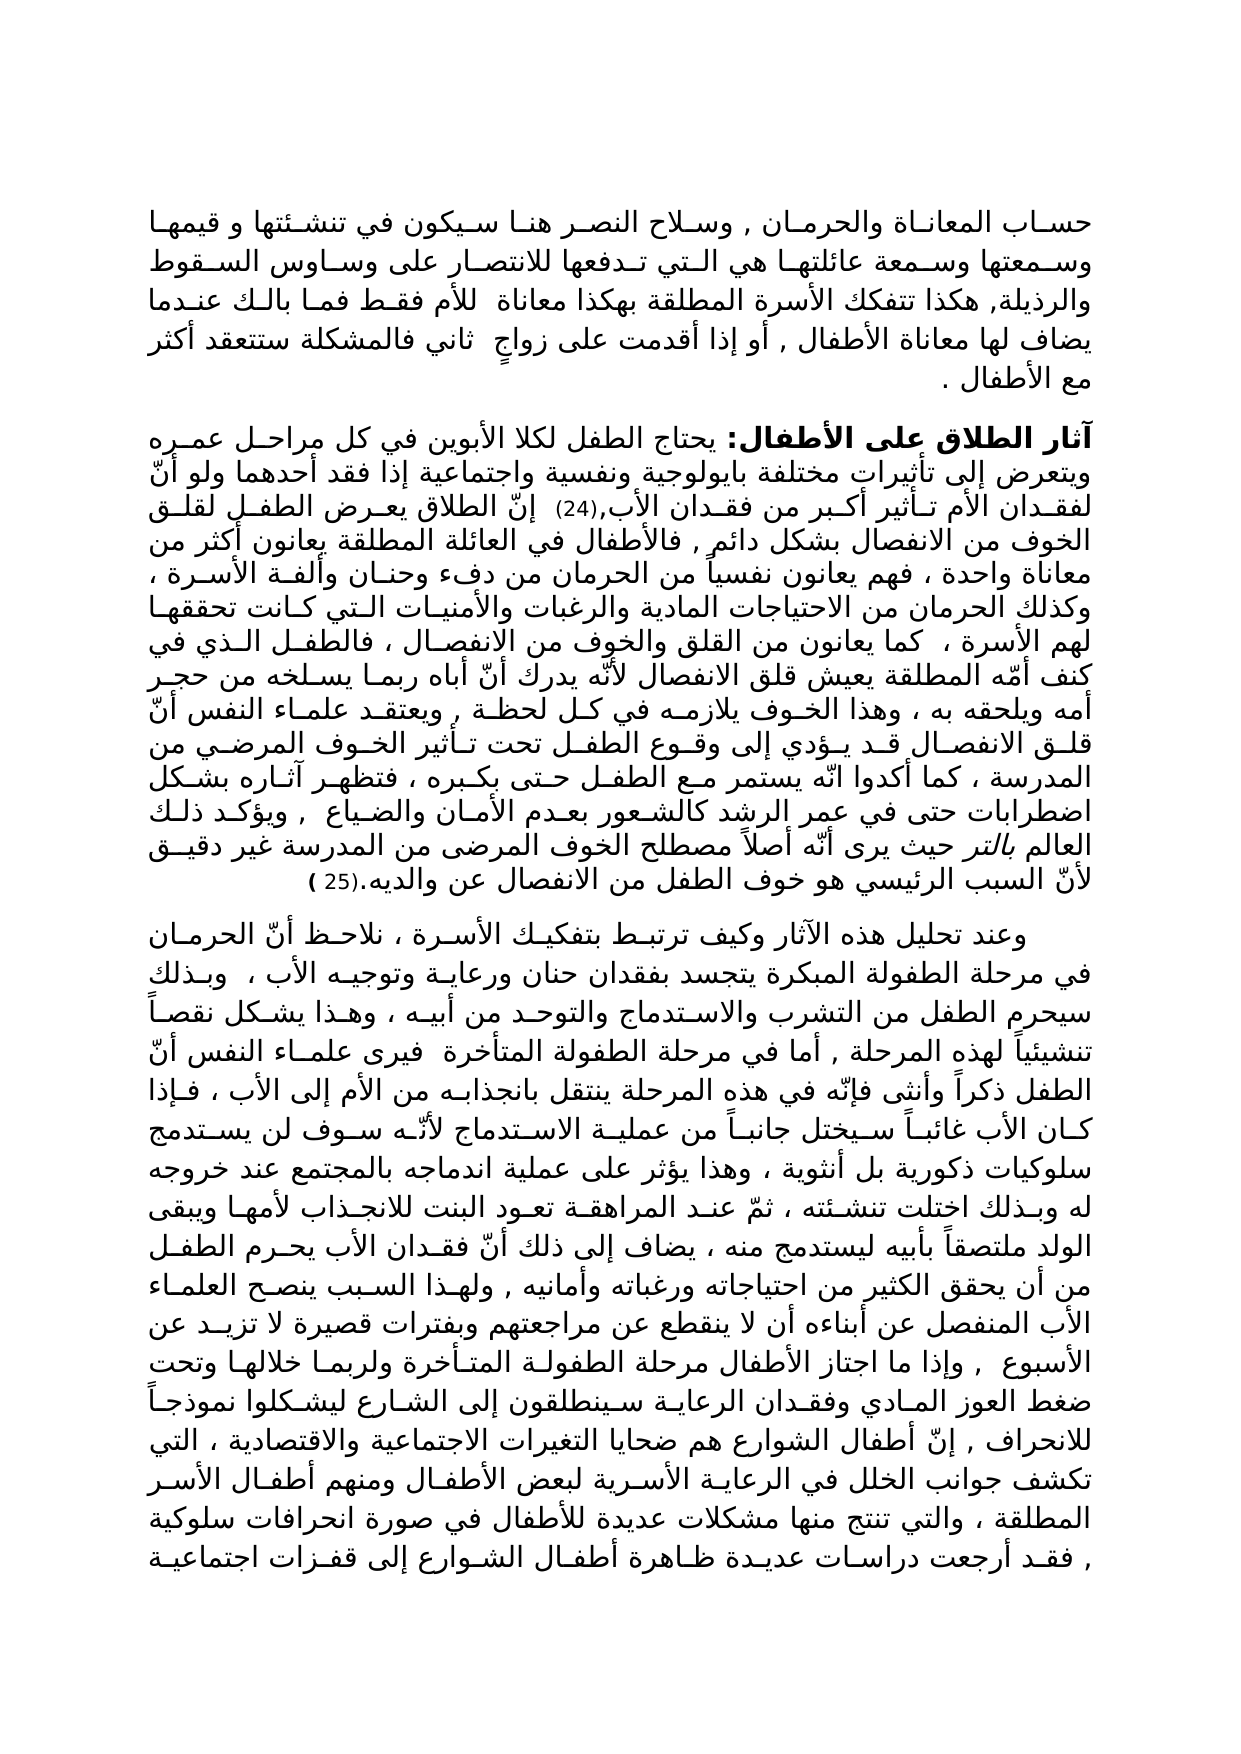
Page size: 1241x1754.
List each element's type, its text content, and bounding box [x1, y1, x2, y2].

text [148, 205, 1092, 395]
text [148, 917, 1092, 1574]
text آثار الطلاق على الأطفال: يحتاج الطفل لكلا الأبوين في كل مراحل عمره ويتعرض إلى تأثيرات مختلفة بايولوجية ونفسية واجتماعية إذا فقد أحدهما ولو أنّ لفقدان الأم تأثير أكبر من فقدان الأب,(24) إنّ الطلاق يعرض الطفل لقلق الخوف من الانفصال بشكل دائم , فالأطفال في العائلة المطلقة يعانون أكثر من معاناة واحدة ، فهم يعانون نفسياً من الحرمان من دفء وحنان وألفة الأسرة ، وكذلك الحرمان من الاحتياجات المادية والرغبات والأمنيات التي كانت تحققها لهم الأسرة ، كما يعانون من القلق والخوف من الانفصال ، فالطفل الذي في كنف أمّه المطلقة يعيش قلق الانفصال لأنّه يدرك أنّ أباه ربما يسلخه من حجر أمه ويلحقه به ، وهذا الخوف يلازمه في كل لحظة , ويعتقد علماء النفس أنّ قلق الانفصال قد يؤدي إلى وقوع الطفل تحت تأثير الخوف المرضي من المدرسة ، كما أكدوا انّه يستمر مع الطفل حتى بكبره ، فتظهر آثاره بشكل اضطرابات حتى في عمر الرشد كالشعور بعدم الأمان والضياع , ويؤكد ذلك العالم بالتر حيث يرى أنّه أصلاً مصطلح الخوف المرضى من المدرسة غير دقيق لأنّ السبب الرئيسي هو خوف الطفل من الانفصال عن والديه.(25 ) [148, 421, 1092, 896]
